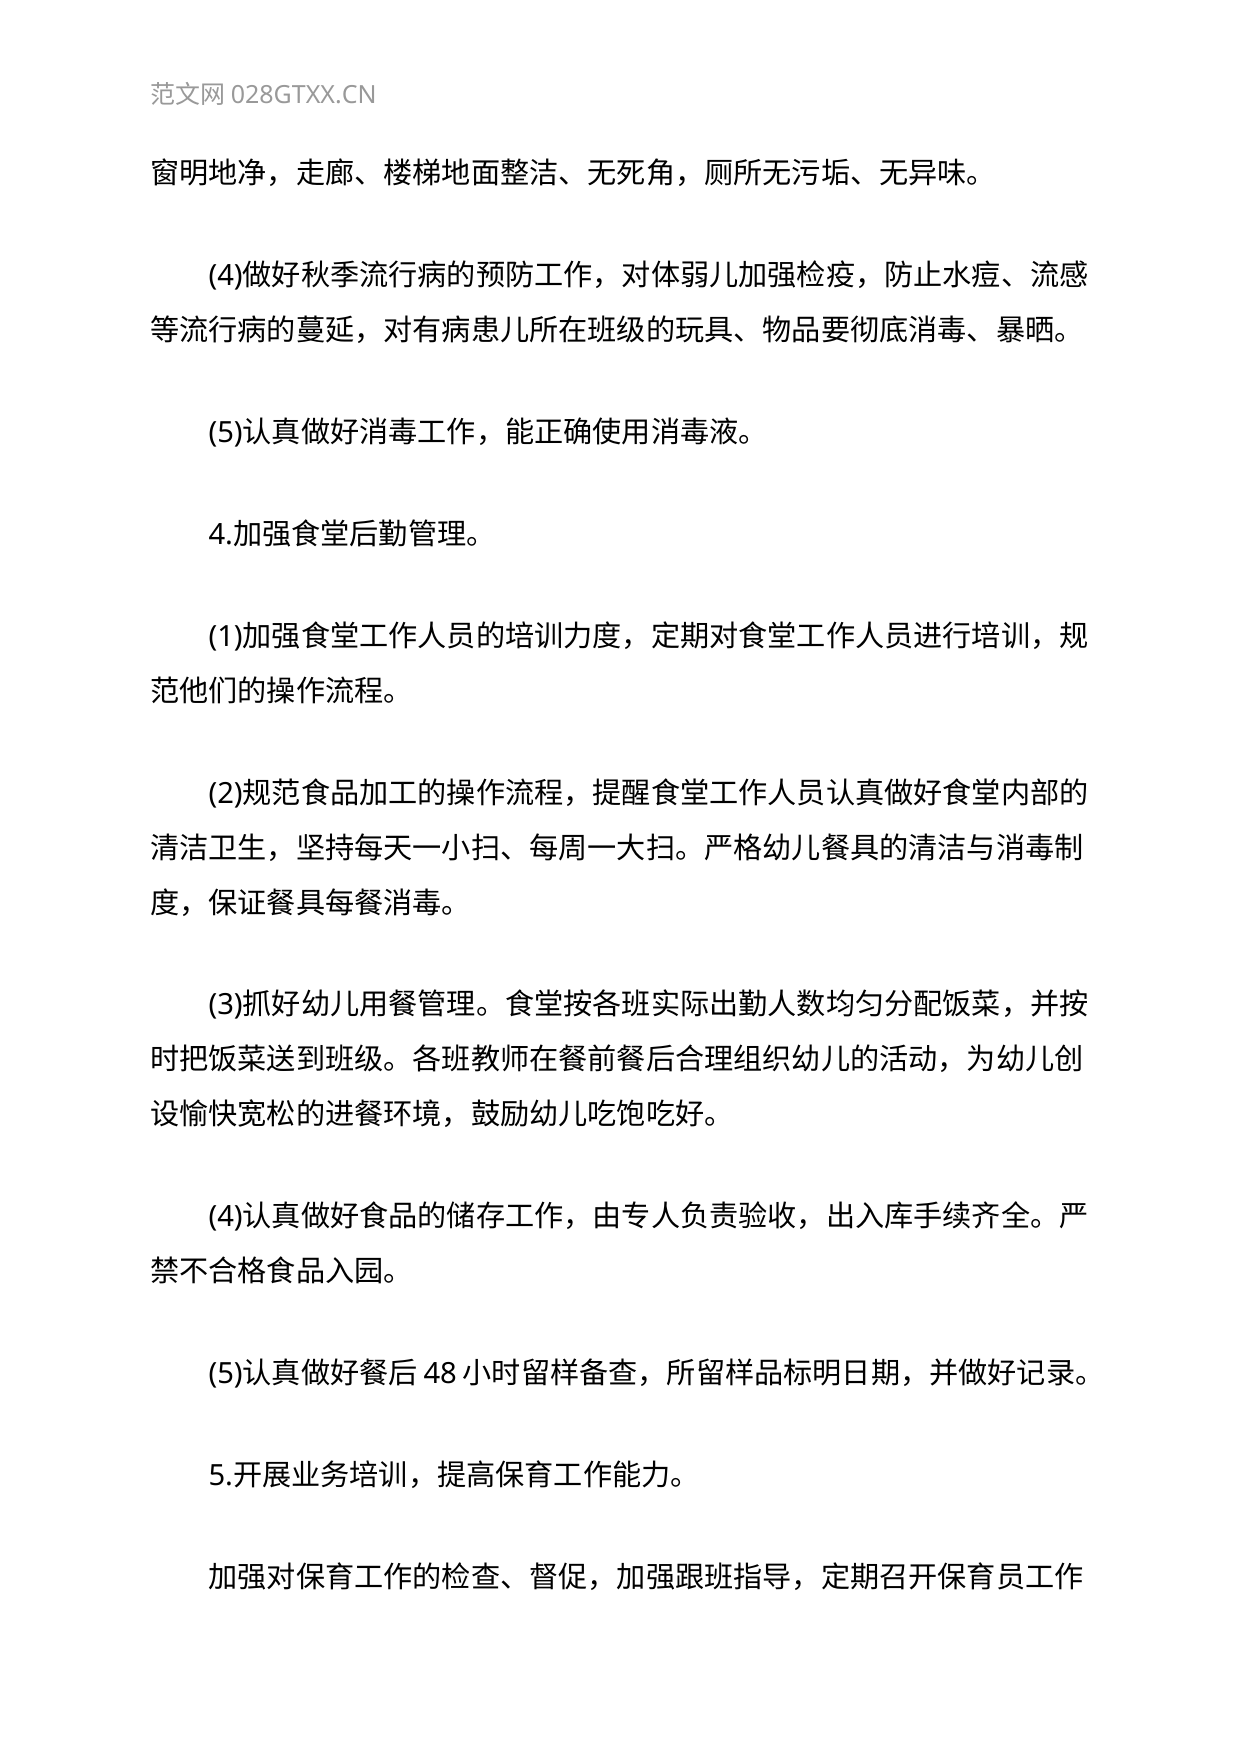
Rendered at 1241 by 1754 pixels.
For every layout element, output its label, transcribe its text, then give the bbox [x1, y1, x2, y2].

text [150, 1553, 1090, 1596]
text (1)加强食堂工作人员的培训力度，定期对食堂工作人员进行培训，规范他们的操作流程。 [150, 612, 1090, 710]
text (4)做好秋季流行病的预防工作，对体弱儿加强检疫，防止水痘、流感等流行病的蔓延，对有病患儿所在班级的玩具、物品要彻底消毒、暴晒。 [150, 252, 1090, 349]
text (2)规范食品加工的操作流程，提醒食堂工作人员认真做好食堂内部的清洁卫生，坚持每天一小扫、每周一大扫。严格幼儿餐具的清洁与消毒制度，保证餐具每餐消毒。 [150, 769, 1090, 921]
text (5)认真做好餐后48小时留样备查，所留样品标明日期，并做好记录。 [150, 1349, 1090, 1392]
text 5.开展业务培训，提高保育工作能力。 [150, 1451, 1090, 1494]
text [150, 150, 1090, 192]
text 4.加强食堂后勤管理。 [150, 511, 1090, 553]
text (5)认真做好消毒工作，能正确使用消毒液。 [150, 408, 1090, 451]
text (3)抓好幼儿用餐管理。食堂按各班实际出勤人数均匀分配饭菜，并按时把饭菜送到班级。各班教师在餐前餐后合理组织幼儿的活动，为幼儿创设愉快宽松的进餐环境，鼓励幼儿吃饱吃好。 [150, 981, 1090, 1133]
text (4)认真做好食品的储存工作，由专人负责验收，出入库手续齐全。严禁不合格食品入园。 [150, 1193, 1090, 1290]
